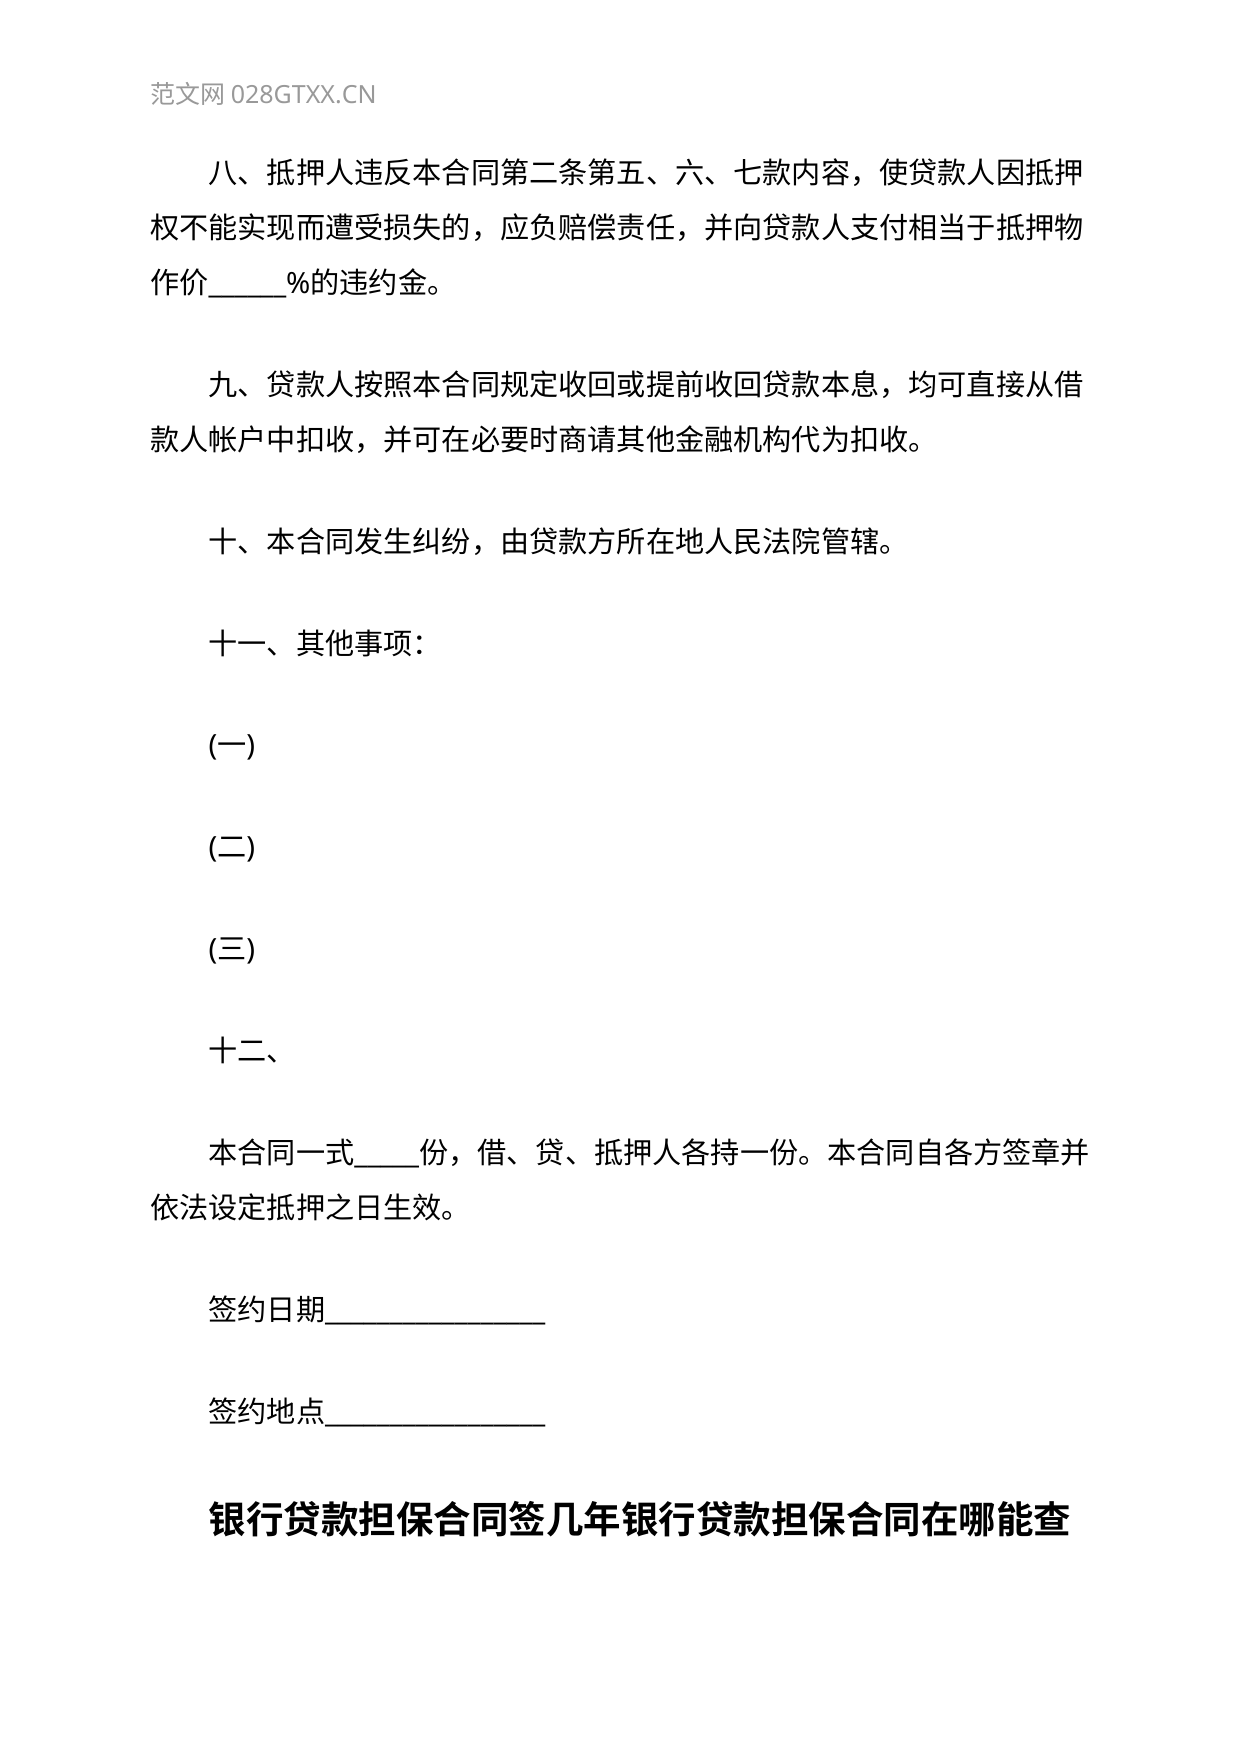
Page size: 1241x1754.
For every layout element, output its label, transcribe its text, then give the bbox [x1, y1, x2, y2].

text 九、贷款人按照本合同规定收回或提前收回贷款本息，均可直接从借款人帐户中扣收，并可在必要时商请其他金融机构代为扣收。 [150, 362, 1090, 459]
text (一) [150, 722, 1090, 764]
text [150, 1490, 1090, 1545]
text 十一、其他事项： [150, 620, 1090, 662]
text (二) [150, 824, 1090, 866]
text 十、本合同发生纠纷，由贷款方所在地人民法院管辖。 [150, 518, 1090, 561]
text 签约地点_________________ [150, 1388, 1090, 1431]
text (三) [150, 926, 1090, 968]
text 签约日期_________________ [150, 1286, 1090, 1329]
text 八、抵押人违反本合同第二条第五、六、七款内容，使贷款人因抵押权不能实现而遭受损失的，应负赔偿责任，并向贷款人支付相当于抵押物作价______%的违约金。 [150, 150, 1090, 302]
text 本合同一式_____份，借、贷、抵押人各持一份。本合同自各方签章并依法设定抵押之日生效。 [150, 1130, 1090, 1227]
text 十二、 [150, 1028, 1090, 1070]
